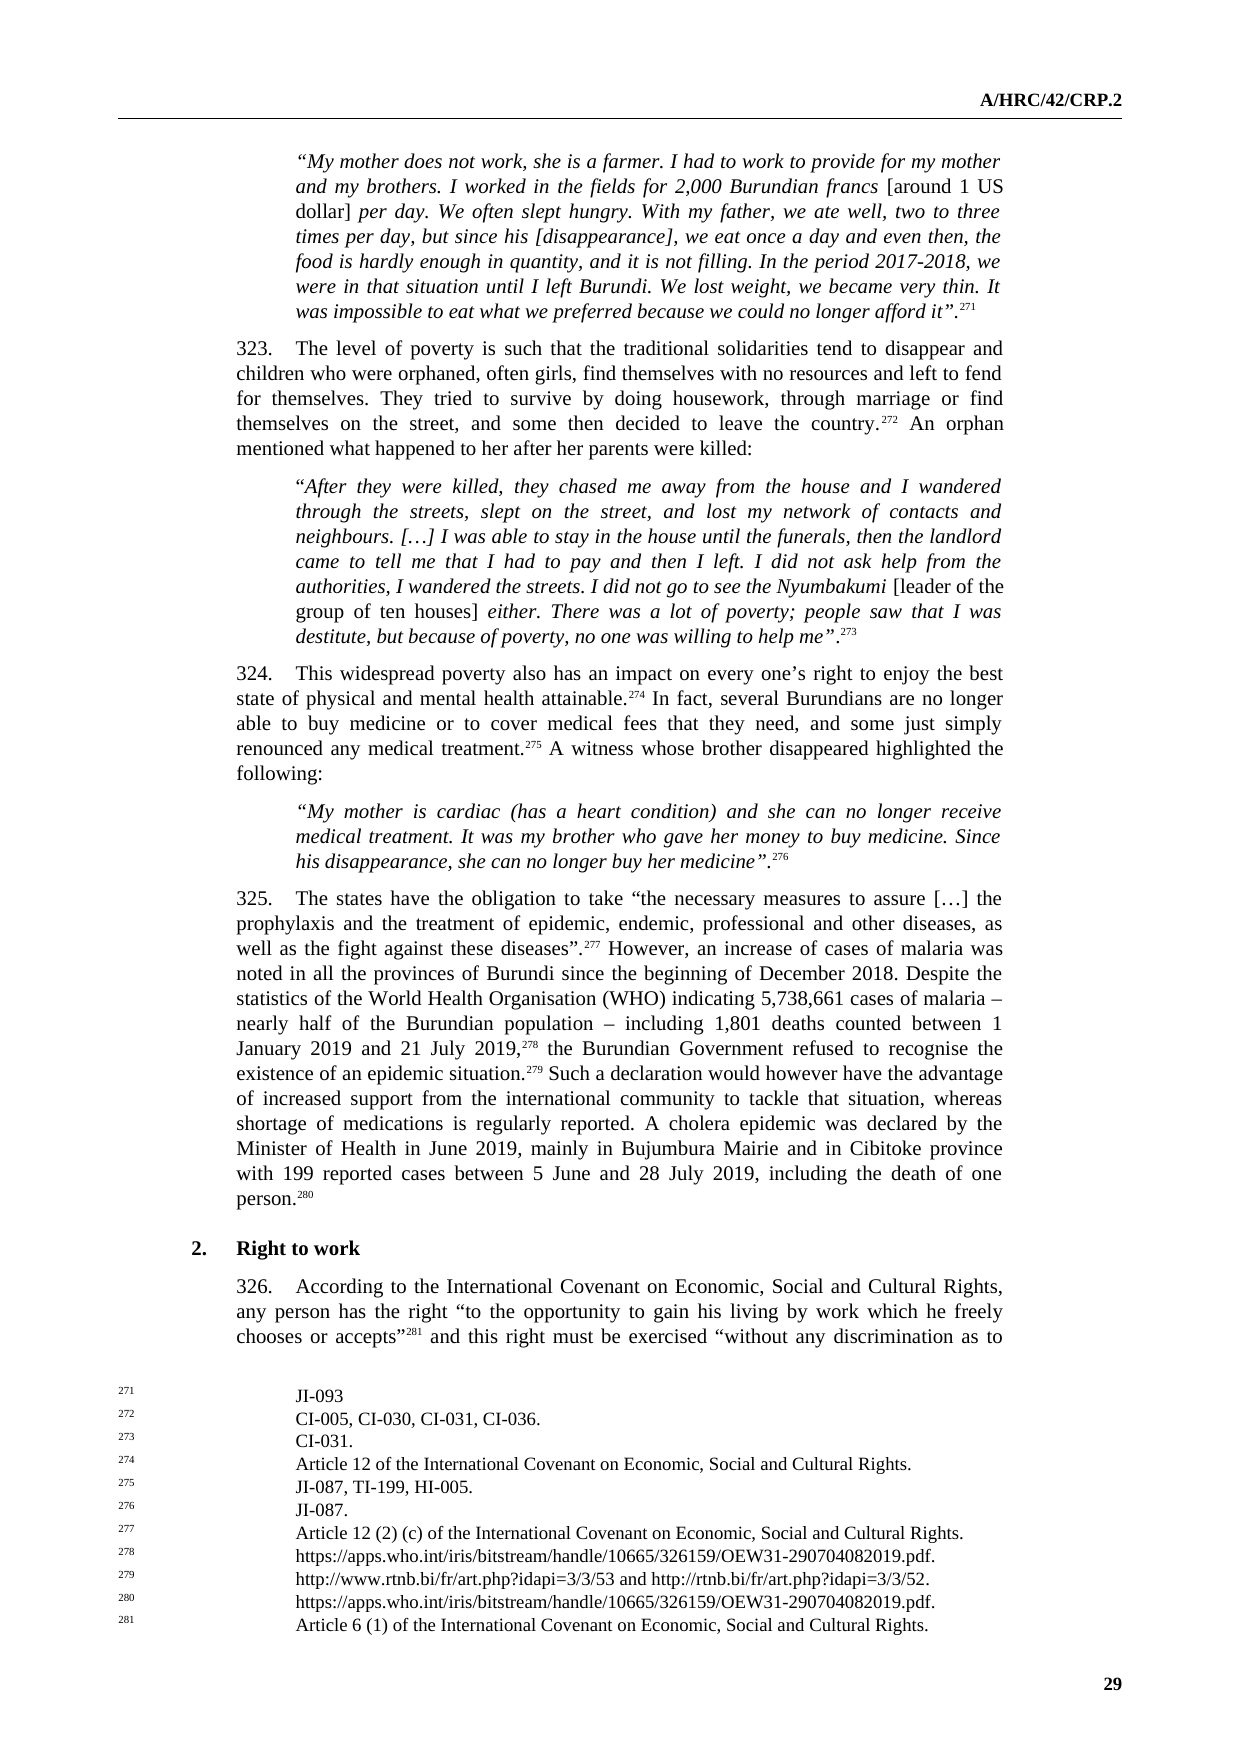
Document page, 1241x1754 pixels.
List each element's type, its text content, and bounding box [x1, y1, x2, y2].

text 323. The level of poverty is such that the traditional solidarities tend to disappear and children who were orphaned, often girls, find themselves with no resources and left to fend for themselves. They tried to survive by doing housework, through marriage or find themselves on the street, and some then decided to leave the country. An orphan mentioned what happened to her after her parents were killed: [236, 335, 1004, 460]
text “After they were killed, they chased me away from the house and I wandered through the streets, slept on the street, and lost my network of contacts and neighbours. […] I was able to stay in the house until the funerals, then the landlord came to tell me that I had to pay and then I left. I did not ask help from the authorities, I wandered the streets. I did not go to see the Nyumbakumi [leader of the group of ten houses] either. There was a lot of poverty; people saw that I was destitute, but because of poverty, no one was willing to help me”. [295, 473, 1004, 648]
text 2. Right to work [118, 1235, 1004, 1260]
text “My mother does not work, she is a farmer. I had to work to provide for my mother and my brothers. I worked in the fields for 2,000 Burundian francs [around 1 US dollar] per day. We often slept hungry. With my father, we ate well, two to three times per day, but since his [disappearance], we eat once a day and even then, the food is hardly enough in quantity, and it is not filling. In the period 2017-2018, we were in that situation until I left Burundi. We lost weight, we became very thin. It was impossible to eat what we preferred because we could no longer afford it”. [295, 148, 1004, 323]
text “My mother is cardiac (has a heart condition) and she can no longer receive medical treatment. It was my brother who gave her money to buy medicine. Since his disappearance, she can no longer buy her medicine”. [295, 798, 1004, 873]
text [236, 1273, 1004, 1348]
text 325. The states have the obligation to take “the necessary measures to assure […] the prophylaxis and the treatment of epidemic, endemic, professional and other diseases, as well as the fight against these diseases”. However, an increase of cases of malaria was noted in all the provinces of Burundi since the beginning of December 2018. Despite the statistics of the World Health Organisation (WHO) indicating 5,738,661 cases of malaria – nearly half of the Burundian population – including 1,801 deaths counted between 1 January 2019 and 21 July 2019, the Burundian Government refused to recognise the existence of an epidemic situation. Such a declaration would however have the advantage of increased support from the international community to tackle that situation, whereas shortage of medications is regularly reported. A cholera epidemic was declared by the Minister of Health in June 2019, mainly in Bujumbura Mairie and in Cibitoke province with 199 reported cases between 5 June and 28 July 2019, including the death of one person. [236, 885, 1004, 1210]
text 324. This widespread poverty also has an impact on every one’s right to enjoy the best state of physical and mental health attainable. In fact, several Burundians are no longer able to buy medicine or to cover medical fees that they need, and some just simply renounced any medical treatment. A witness whose brother disappeared highlighted the following: [236, 660, 1004, 785]
